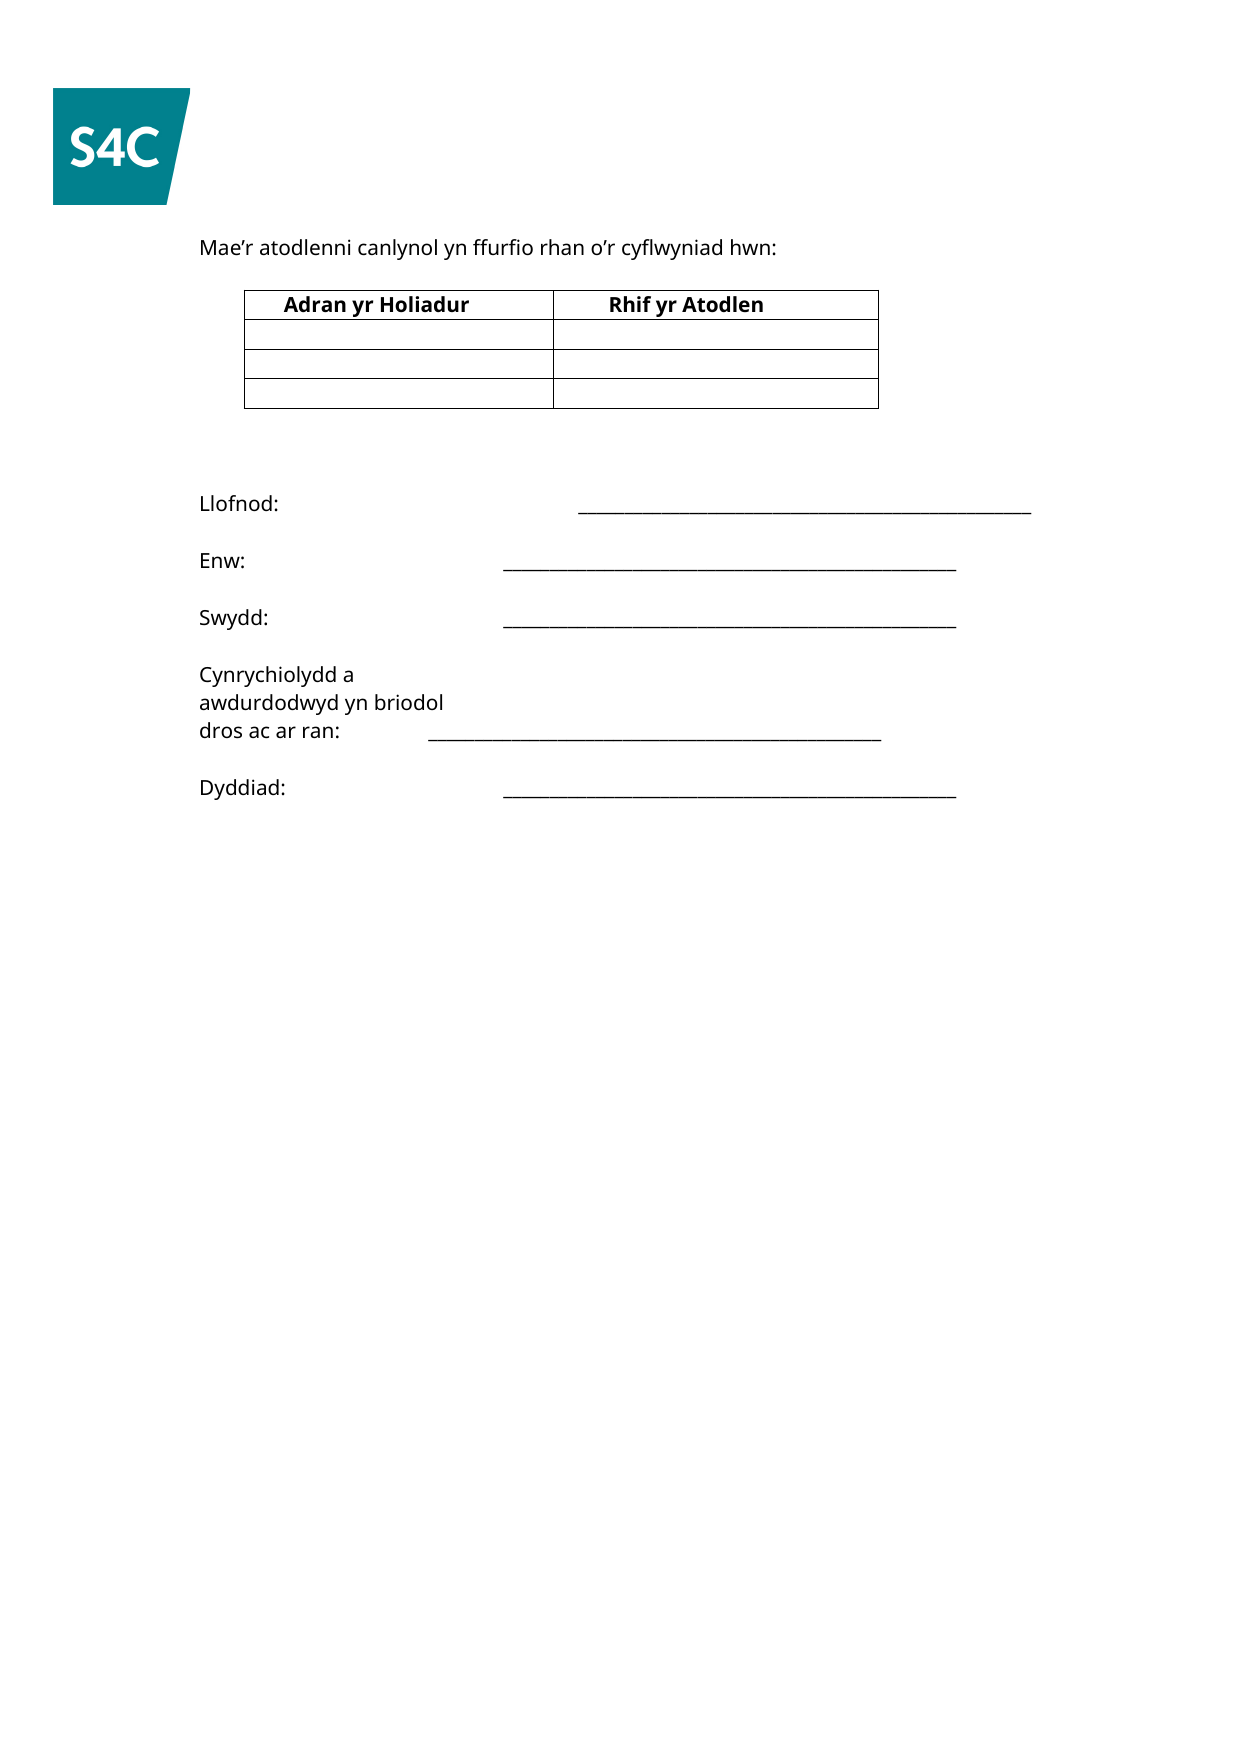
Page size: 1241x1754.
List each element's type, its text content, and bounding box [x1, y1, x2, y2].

text dros ac ar ran: _________________________________________________ [199, 717, 1128, 745]
table_header Rhif yr Atodlen [554, 291, 878, 319]
text Enw: _________________________________________________ [199, 546, 1128, 574]
table_cell [554, 320, 878, 348]
table_header Adran yr Holiadur [245, 291, 553, 319]
text Dyddiad: _________________________________________________ [199, 773, 1128, 802]
text Cynrychiolydd a [199, 660, 1128, 688]
table_cell [245, 350, 553, 378]
table_cell [554, 379, 878, 407]
picture [53, 88, 191, 205]
text Swydd: _________________________________________________ [199, 603, 1128, 631]
table_cell [245, 379, 553, 407]
table_cell [245, 320, 553, 348]
text Llofnod: _________________________________________________ [199, 489, 1128, 517]
table_cell [554, 350, 878, 378]
text awdurdodwyd yn briodol [199, 688, 1128, 717]
text Mae’r atodlenni canlynol yn ffurfio rhan o’r cyflwyniad hwn: [199, 233, 1128, 262]
